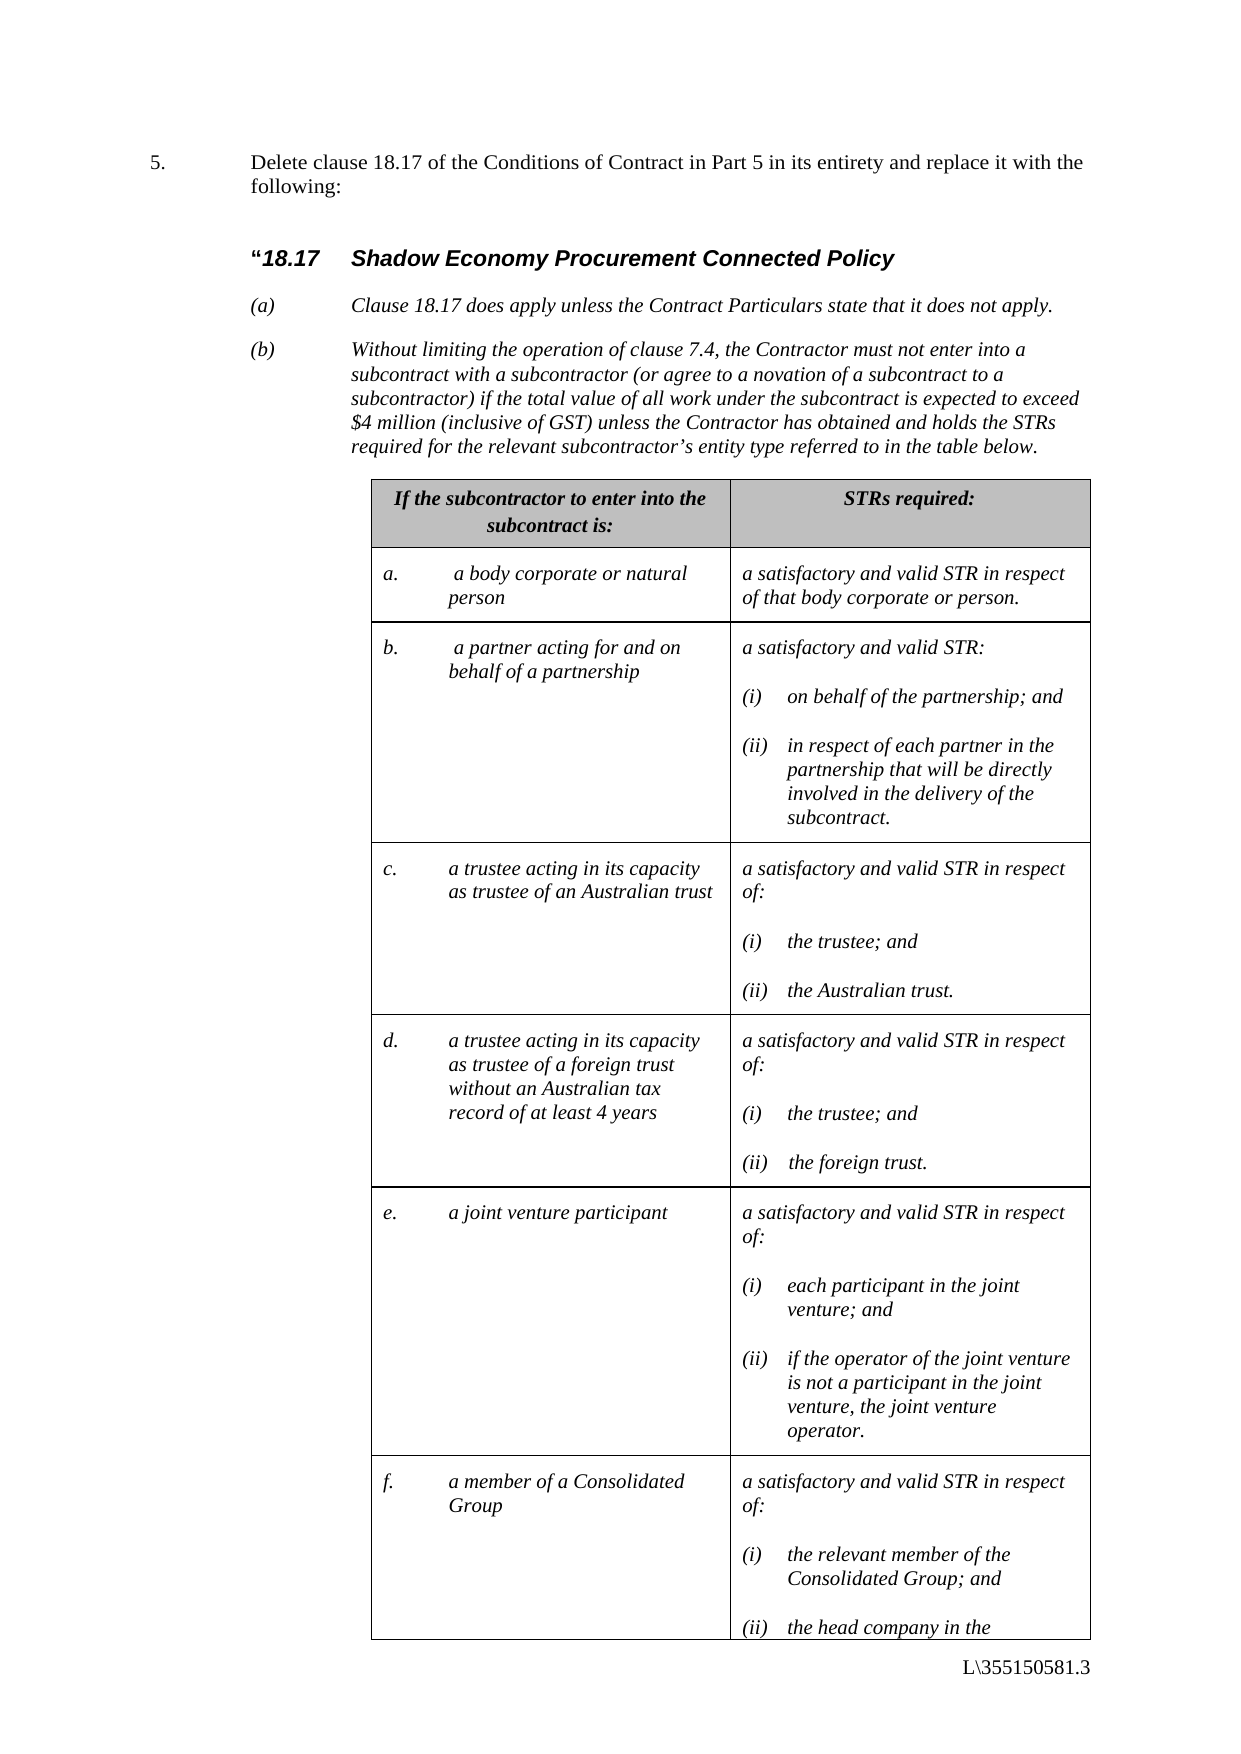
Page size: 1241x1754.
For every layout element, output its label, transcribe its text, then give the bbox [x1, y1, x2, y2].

table_header If the subcontractor to enter into the subcontract is: [372, 480, 730, 547]
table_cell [372, 1456, 730, 1639]
subtitle (a) Clause 18.17 does apply unless the Contract Particulars state that it does not apply. [250, 292, 1090, 317]
table_cell b. a partner acting for and on behalf of a partnership [372, 623, 730, 842]
table_cell a satisfactory and valid STR in respect of: (i) the trustee; and (ii) the Australian trust. [731, 843, 1090, 1014]
table_cell a satisfactory and valid STR in respect of: (i) each participant in the joint venture; and (ii) if the operator of the joint venture is not a participant in the joint venture, the joint venture operator. [731, 1188, 1090, 1455]
table_header STRs required: [731, 480, 1090, 547]
table_cell a. a body corporate or natural person [372, 548, 730, 621]
table_cell e. a joint venture participant [372, 1188, 730, 1455]
table_cell c. a trustee acting in its capacity as trustee of an Australian trust [372, 843, 730, 1014]
subtitle (b) Without limiting the operation of clause 7.4, the Contractor must not enter into a subcontract with a subcontractor (or agree to a novation of a subcontract to a subcontractor) if the total value of all work under the subcontract is expected to exceed $4 million (inclusive of GST) unless the Contractor has obtained and holds the STRs required for the relevant subcontractor’s entity type referred to in the table below. [250, 337, 1090, 458]
table_cell a satisfactory and valid STR in respect of: (i) the trustee; and (ii) the foreign trust. [731, 1015, 1090, 1186]
table_cell d. a trustee acting in its capacity as trustee of a foreign trust without an Australian tax record of at least 4 years [372, 1015, 730, 1186]
text Delete clause 18.17 of the Conditions of Contract in Part 5 in its entirety and replace it with the following: [150, 150, 1090, 198]
table_cell a satisfactory and valid STR in respect of that body corporate or person. [731, 548, 1090, 621]
subtitle “18.17 Shadow Economy Procurement Connected Policy [250, 245, 1090, 272]
table_cell a satisfactory and valid STR: (i) on behalf of the partnership; and (ii) in respect of each partner in the partnership that will be directly involved in the delivery of the subcontract. [731, 623, 1090, 842]
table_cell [731, 1456, 1090, 1639]
